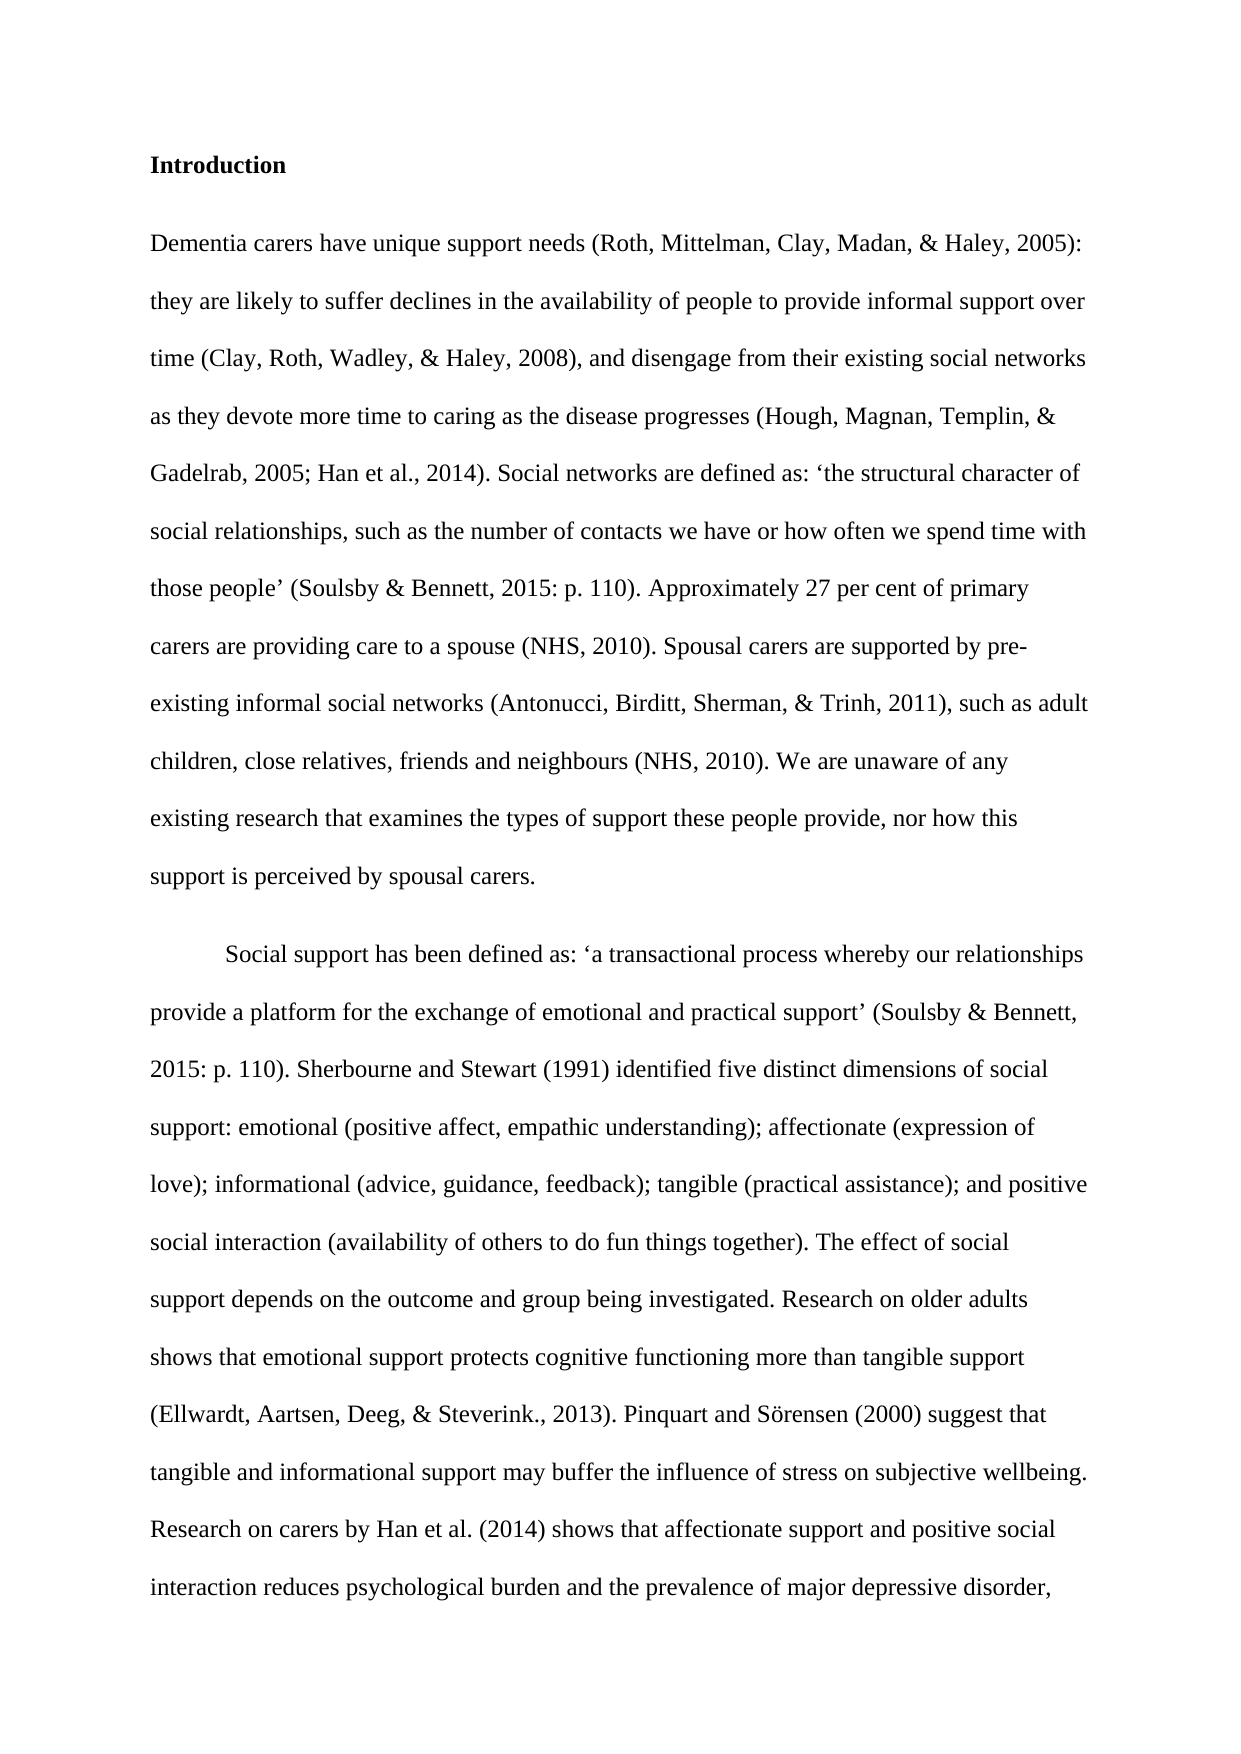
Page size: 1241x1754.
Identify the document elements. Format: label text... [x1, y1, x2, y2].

text Introduction [150, 150, 1090, 179]
text Dementia carers have unique support needs (Roth, Mittelman, Clay, Madan, & Haley, 2005): they are likely to suffer declines in the availability of people to provide informal support over time (Clay, Roth, Wadley, & Haley, 2008), and disengage from their existing social networks as they devote more time to caring as the disease progresses (Hough, Magnan, Templin, & Gadelrab, 2005; Han et al., 2014). Social networks are defined as: ‘the structural character of social relationships, such as the number of contacts we have or how often we spend time with those people’ (Soulsby & Bennett, 2015: p. 110). Approximately 27 per cent of primary carers are providing care to a spouse (NHS, 2010). Spousal carers are supported by pre-existing informal social networks (Antonucci, Birditt, Sherman, & Trinh, 2011), such as adult children, close relatives, friends and neighbours (NHS, 2010). We are unaware of any existing research that examines the types of support these people provide, nor how this support is perceived by spousal carers. [150, 228, 1090, 889]
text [150, 939, 1090, 1600]
